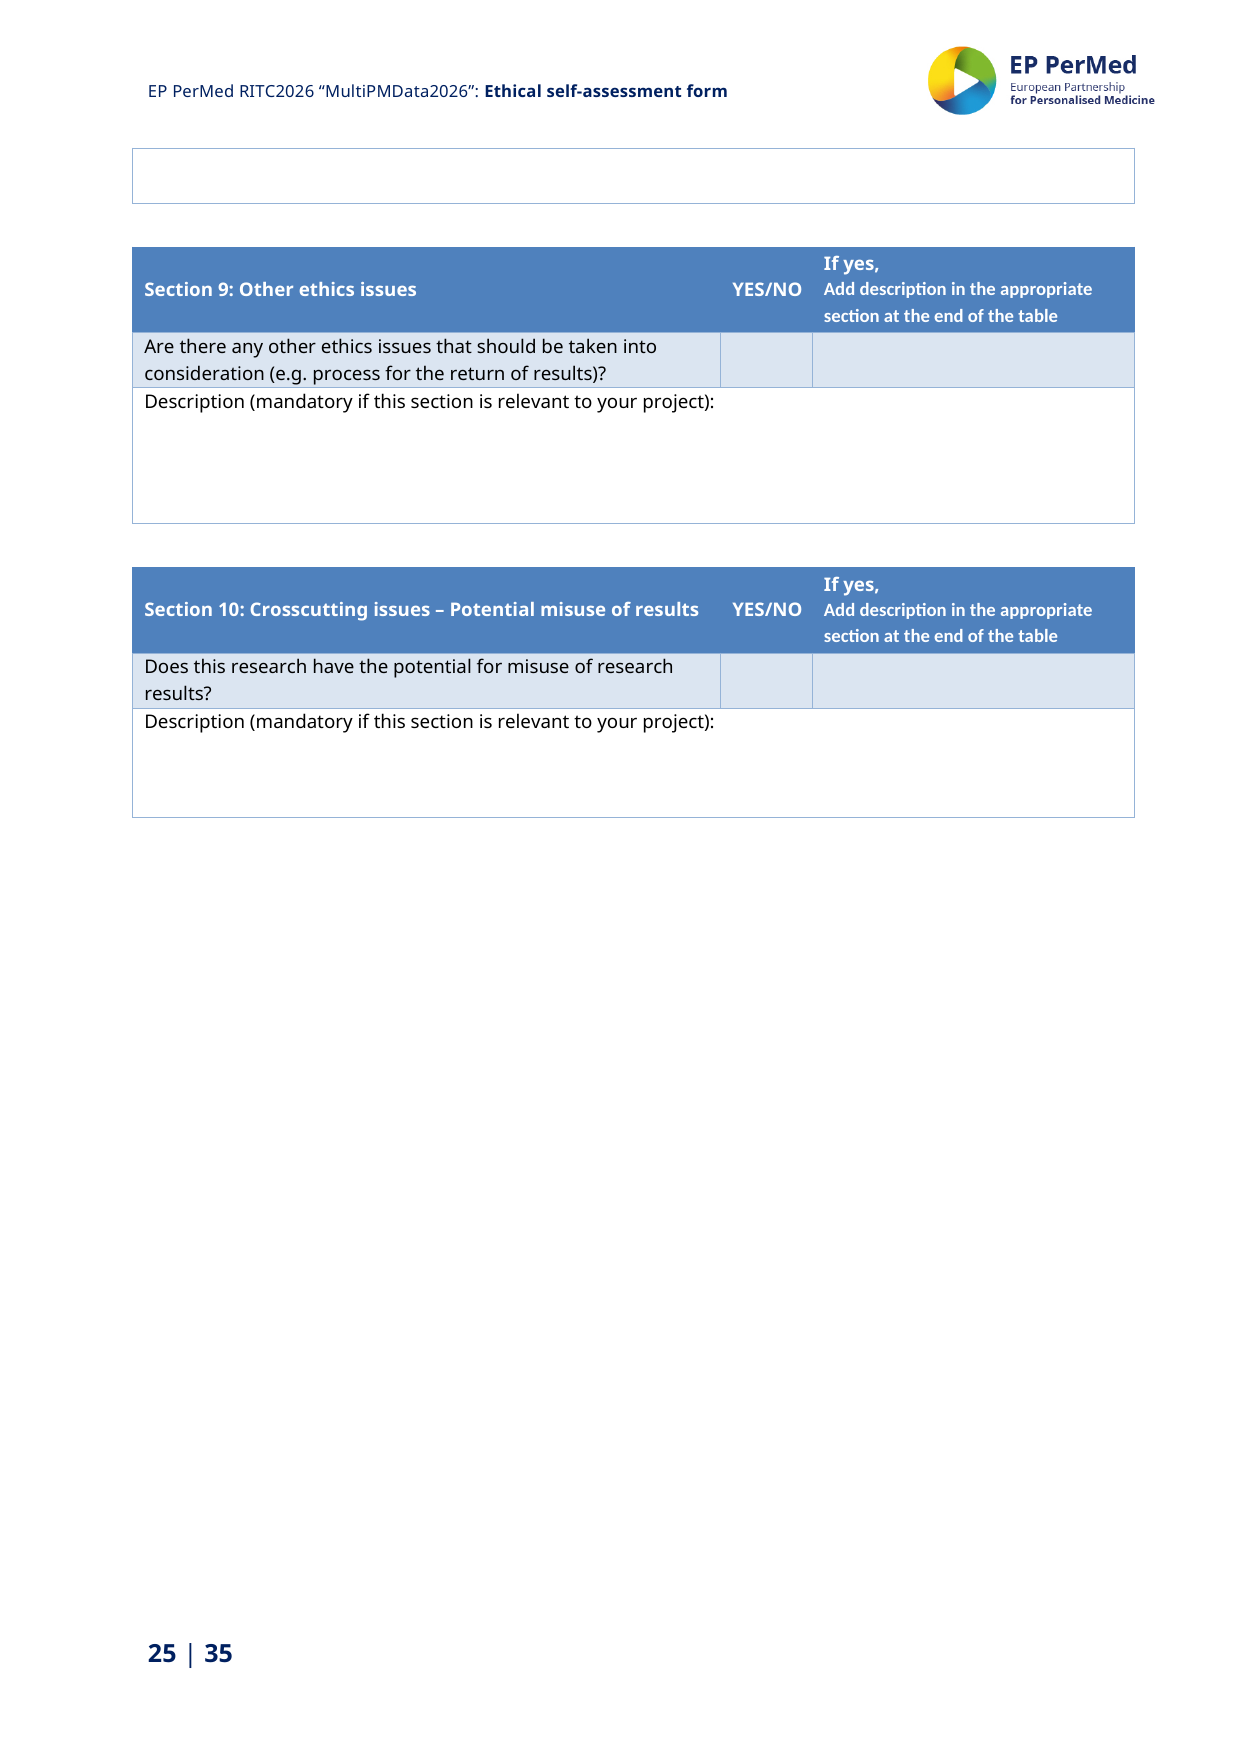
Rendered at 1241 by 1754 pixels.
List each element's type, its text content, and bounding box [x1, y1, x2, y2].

table_header Section 9: Other ethics issues [133, 248, 720, 332]
table_cell [721, 654, 812, 708]
table_cell [813, 333, 1134, 387]
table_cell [133, 149, 1134, 202]
table_cell Does this research have the potential for misuse of research results? [133, 654, 720, 708]
table_header YES/NO [721, 248, 812, 332]
picture [900, 0, 1207, 156]
table_header If yes, Add description in the appropriate section at the end of the table [813, 568, 1134, 653]
table_cell Are there any other ethics issues that should be taken into consideration (e.g. process for the return of results)? [133, 333, 720, 387]
table_cell [721, 333, 812, 387]
table_header Section 10: Crosscutting issues – Potential misuse of results [133, 568, 720, 653]
table_cell [813, 654, 1134, 708]
table_header YES/NO [721, 568, 812, 653]
table_header If yes, Add description in the appropriate section at the end of the table [813, 248, 1134, 332]
table_cell Description (mandatory if this section is relevant to your project): [133, 709, 1134, 817]
table_cell Description (mandatory if this section is relevant to your project): [133, 388, 1134, 523]
